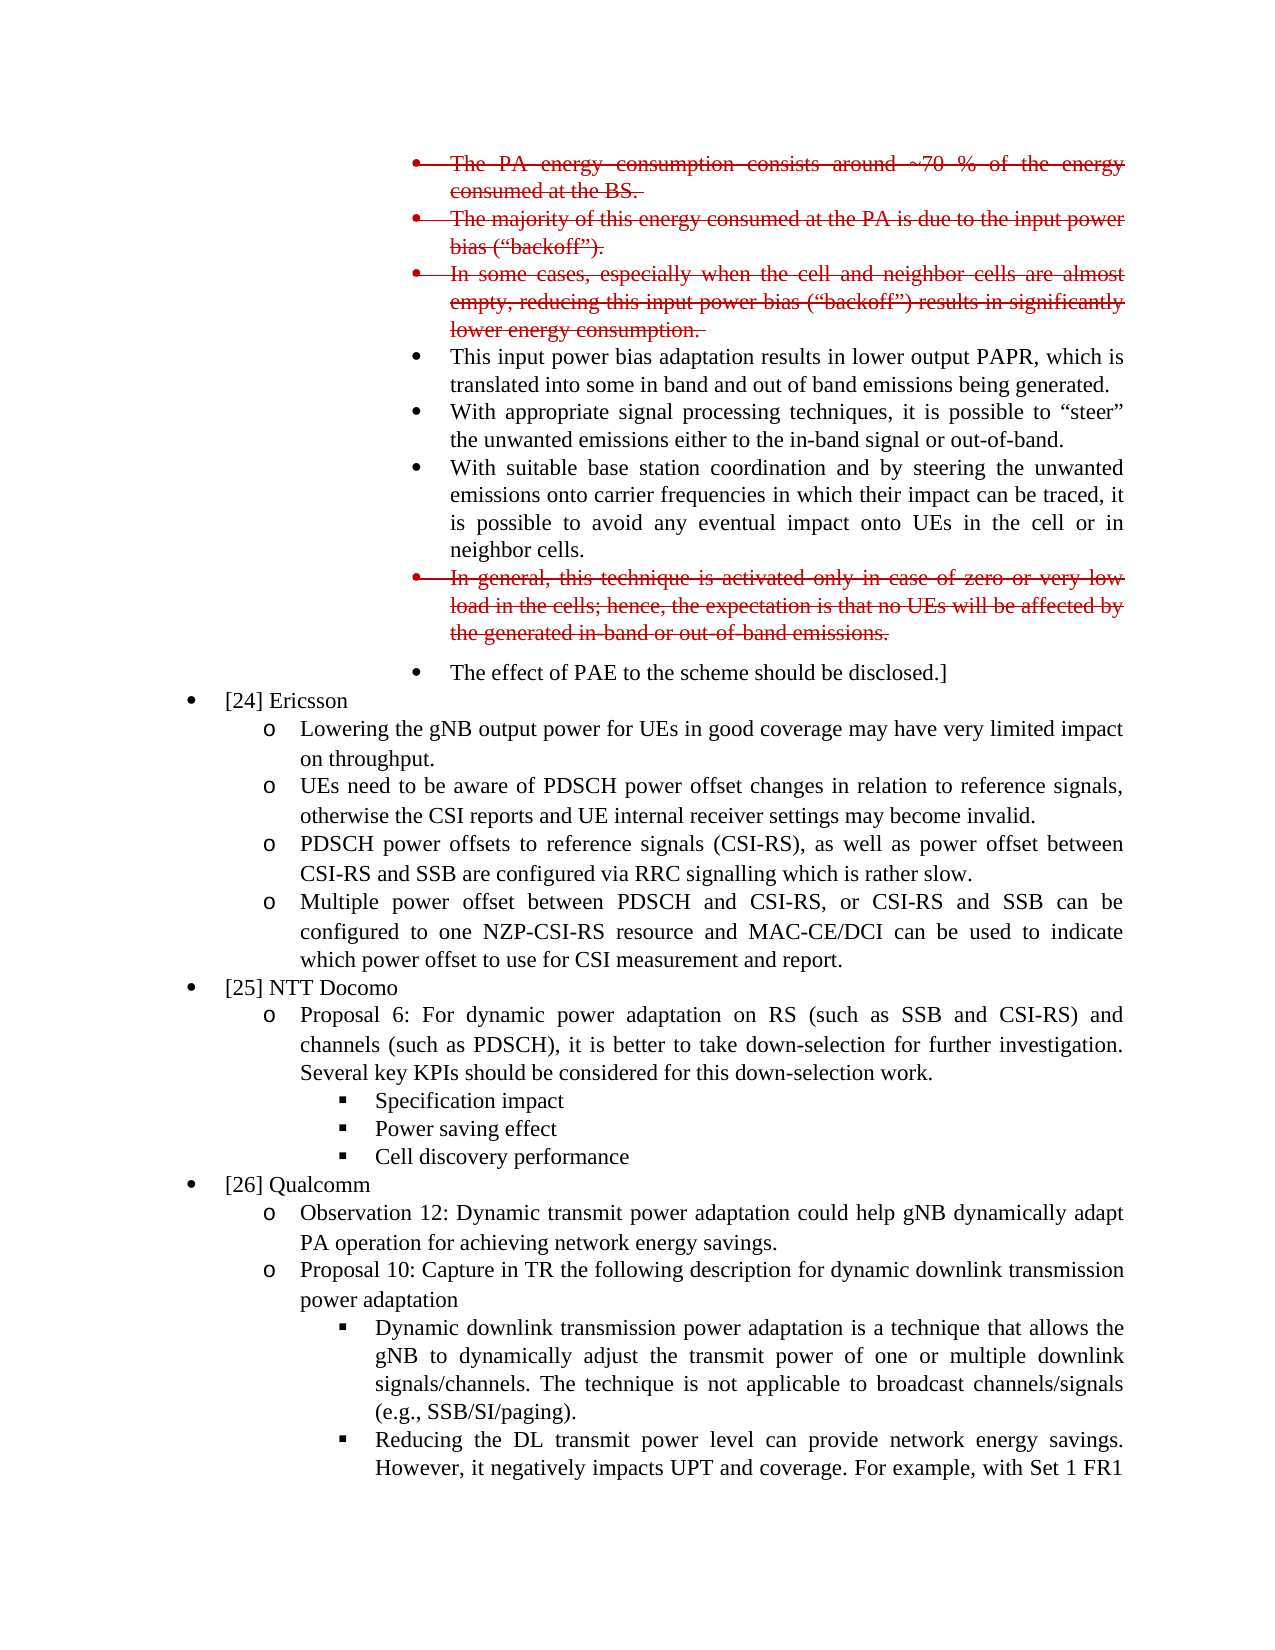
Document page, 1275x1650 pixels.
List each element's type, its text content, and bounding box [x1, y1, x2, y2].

list [25] NTT Docomo [187, 974, 1125, 1000]
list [337, 1426, 1125, 1480]
list Proposal 10: Capture in TR the following description for dynamic downlink transmission power adaptation [262, 1257, 1125, 1313]
list In general, this technique is activated only in case of zero or very low load in the cells; hence, the expectation is that no UEs will be affected by the generated in-band or out-of-band emissions. [412, 579, 1125, 646]
list With suitable base station coordination and by steering the unwanted emissions onto carrier frequencies in which their impact can be traced, it is possible to avoid any eventual impact onto UEs in the cell or in neighbor cells. [412, 454, 1125, 563]
list In some cases, especially when the cell and neighbor cells are almost empty, reducing this input power bias (“backoff”) results in significantly lower energy consumption. [412, 260, 1125, 275]
list Power saving effect [337, 1115, 1125, 1141]
list The PA energy consumption consists around ~70 % of the energy consumed at the BS. [412, 165, 1125, 204]
list With appropriate signal processing techniques, it is possible to “steer” the unwanted emissions either to the in-band signal or out-of-band. [412, 398, 1125, 452]
list Cell discovery performance [337, 1143, 1125, 1169]
list The effect of PAE to the scheme should be disclosed.] [412, 659, 1125, 686]
list [24] Ericsson [187, 687, 1125, 713]
list This input power bias adaptation results in lower output PAPR, which is translated into some in band and out of band emissions being generated. [412, 343, 1125, 397]
list PDSCH power offsets to reference signals (CSI-RS), as well as power offset between CSI-RS and SSB are configured via RRC signalling which is rather slow. [262, 830, 1125, 886]
list UEs need to be aware of PDSCH power offset changes in relation to reference signals, otherwise the CSI reports and UE internal receiver settings may become invalid. [262, 773, 1125, 829]
list Observation 12: Dynamic transmit power adaptation could help gNB dynamically adapt PA operation for achieving network energy savings. [262, 1199, 1125, 1255]
list The majority of this energy consumed at the PA is due to the input power bias (“backoff”). [412, 221, 1125, 259]
list Proposal 6: For dynamic power adaptation on RS (such as SSB and CSI-RS) and channels (such as PDSCH), it is better to take down-selection for further investigation. Several key KPIs should be considered for this down-selection work. [262, 1002, 1125, 1086]
list Specification impact [337, 1087, 1125, 1113]
list Dynamic downlink transmission power adaptation is a technique that allows the gNB to dynamically adjust the transmit power of one or multiple downlink signals/channels. The technique is not applicable to broadcast channels/signals (e.g., SSB/SI/paging). [337, 1314, 1125, 1424]
list Lowering the gNB output power for UEs in good coverage may have very limited impact on throughput. [262, 715, 1125, 771]
list [26] Qualcomm [187, 1171, 1125, 1197]
list In some cases, especially when the cell and neighbor cells are almost empty, reducing this input power bias (“backoff”) results in significantly lower energy consumption. [412, 276, 1125, 342]
list The PA energy consumption consists around ~70 % of the energy consumed at the BS. [412, 150, 1125, 164]
list Multiple power offset between PDSCH and CSI-RS, or CSI-RS and SSB can be configured to one NZP-CSI-RS resource and MAC-CE/DCI can be used to indicate which power offset to use for CSI measurement and report. [262, 888, 1125, 972]
list The majority of this energy consumed at the PA is due to the input power bias (“backoff”). [412, 205, 1125, 220]
